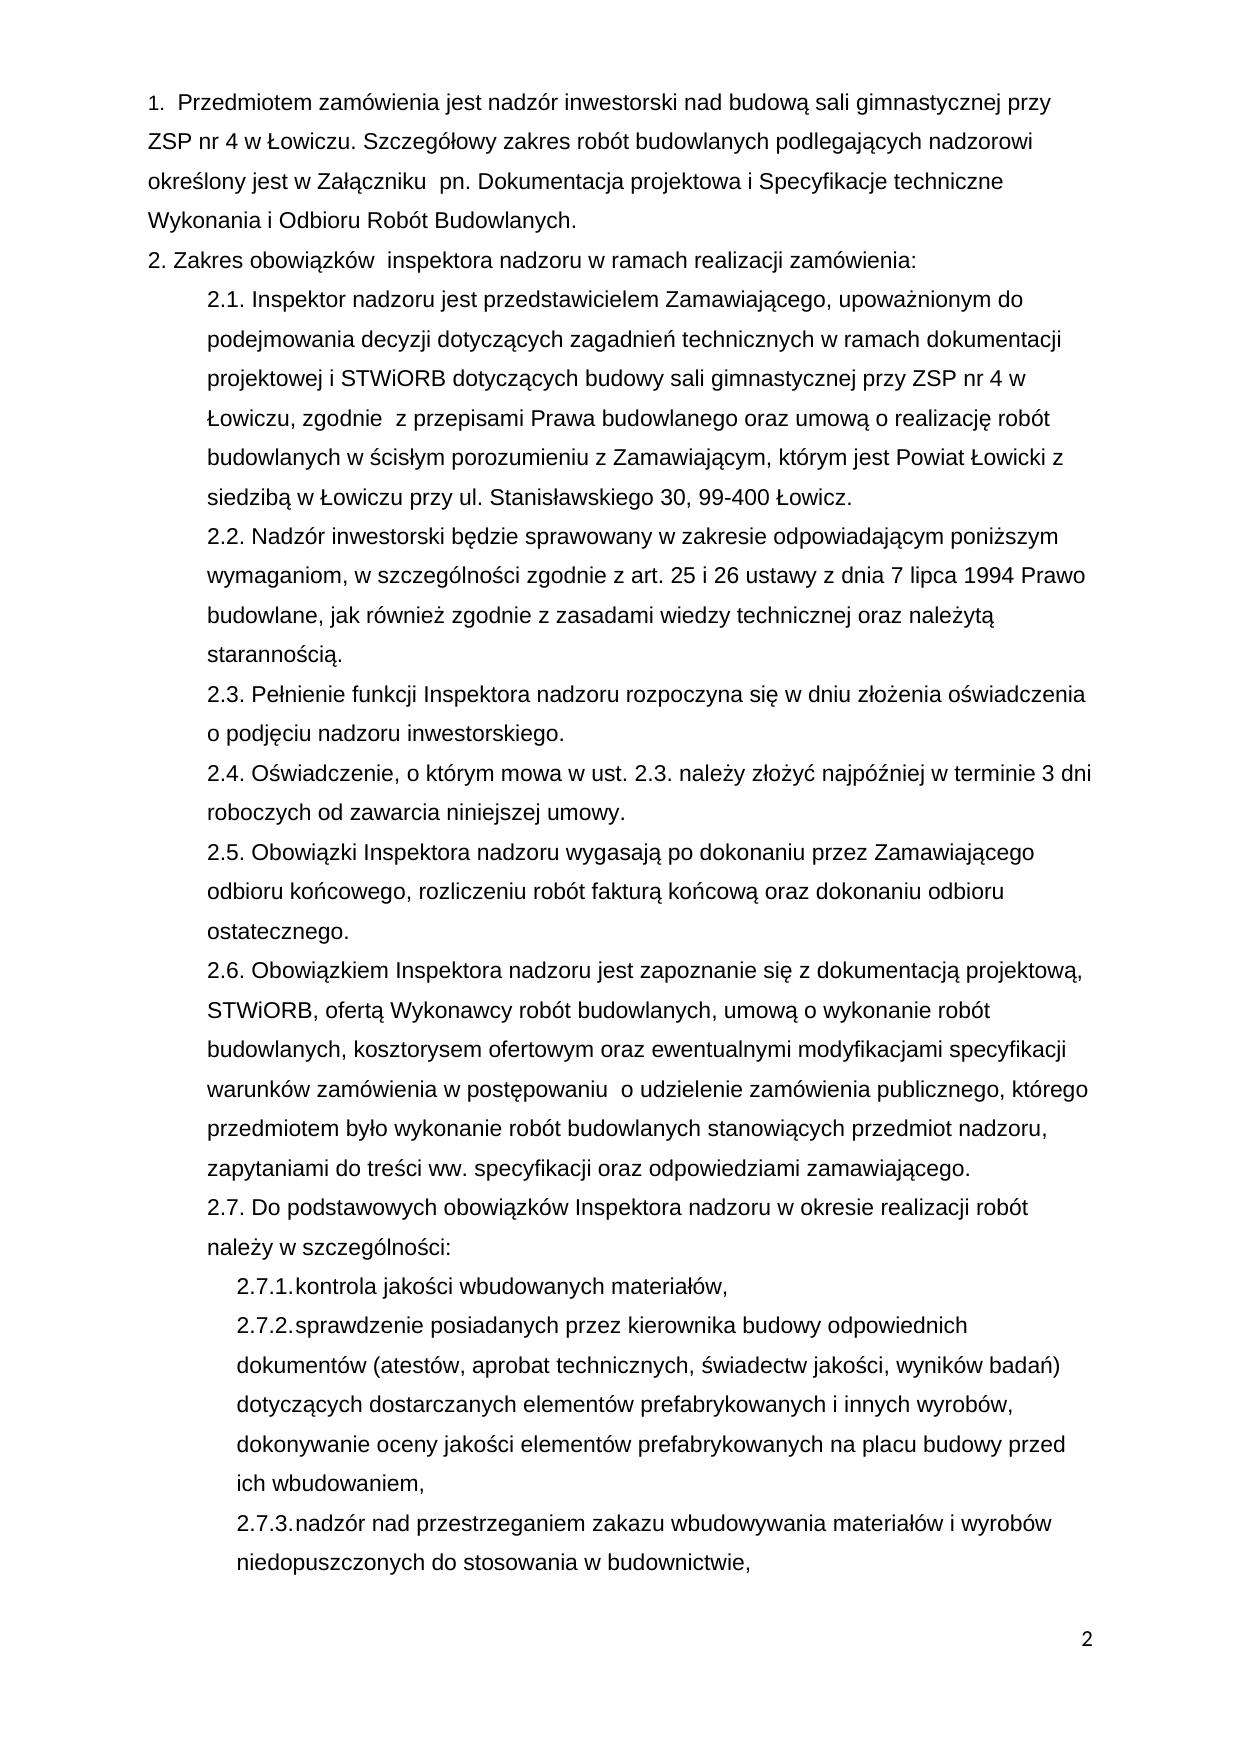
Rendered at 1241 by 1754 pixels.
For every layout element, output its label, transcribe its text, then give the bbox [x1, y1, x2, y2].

list 2.4. Oświadczenie, o którym mowa w ust. 2.3. należy złożyć najpóźniej w terminie 3 dni roboczych od zawarcia niniejszej umowy. [207, 760, 1093, 826]
list 2.5. Obowiązki Inspektora nadzoru wygasają po dokonaniu przez Zamawiającego odbioru końcowego, rozliczeniu robót fakturą końcową oraz dokonaniu odbioru ostatecznego. [207, 839, 1093, 944]
list 2.7.3. nadzór nad przestrzeganiem zakazu wbudowywania materiałów i wyrobów niedopuszczonych do stosowania w budownictwie, [236, 1510, 1093, 1576]
list 2.2. Nadzór inwestorski będzie sprawowany w zakresie odpowiadającym poniższym wymaganiom, w szczególności zgodnie z art. 25 i 26 ustawy z dnia 7 lipca 1994 Prawo budowlane, jak również zgodnie z zasadami wiedzy technicznej oraz należytą starannością. [207, 523, 1093, 668]
list Przedmiotem zamówienia jest nadzór inwestorski nad budową sali gimnastycznej przy ZSP nr 4 w Łowiczu. Szczegółowy zakres robót budowlanych podlegających nadzorowi określony jest w Załączniku pn. Dokumentacja projektowa i Specyfikacje techniczne Wykonania i Odbioru Robót Budowlanych. [148, 89, 1093, 233]
list 2.7.1. kontrola jakości wbudowanych materiałów, [236, 1273, 1093, 1299]
list 2.3. Pełnienie funkcji Inspektora nadzoru rozpoczyna się w dniu złożenia oświadczenia o podjęciu nadzoru inwestorskiego. [207, 681, 1093, 747]
text 2. Zakres obowiązków inspektora nadzoru w ramach realizacji zamówienia: [148, 247, 1093, 273]
list 2.7. Do podstawowych obowiązków Inspektora nadzoru w okresie realizacji robót należy w szczególności: [207, 1194, 1093, 1260]
list 2.7.2. sprawdzenie posiadanych przez kierownika budowy odpowiednich dokumentów (atestów, aprobat technicznych, świadectw jakości, wyników badań) dotyczących dostarczanych elementów prefabrykowanych i innych wyrobów, dokonywanie oceny jakości elementów prefabrykowanych na placu budowy przed ich wbudowaniem, [236, 1312, 1093, 1497]
list 2.6. Obowiązkiem Inspektora nadzoru jest zapoznanie się z dokumentacją projektową, STWiORB, ofertą Wykonawcy robót budowlanych, umową o wykonanie robót budowlanych, kosztorysem ofertowym oraz ewentualnymi modyfikacjami specyfikacji warunków zamówienia w postępowaniu o udzielenie zamówienia publicznego, którego przedmiotem było wykonanie robót budowlanych stanowiących przedmiot nadzoru, zapytaniami do treści ww. specyfikacji oraz odpowiedziami zamawiającego. [207, 957, 1093, 1181]
text 2.1. Inspektor nadzoru jest przedstawicielem Zamawiającego, upoważnionym do podejmowania decyzji dotyczących zagadnień technicznych w ramach dokumentacji projektowej i STWiORB dotyczących budowy sali gimnastycznej przy ZSP nr 4 w Łowiczu, zgodnie z przepisami Prawa budowlanego oraz umową o realizację robót budowlanych w ścisłym porozumieniu z Zamawiającym, którym jest Powiat Łowicki z siedzibą w Łowiczu przy ul. Stanisławskiego 30, 99-400 Łowicz. [207, 286, 1093, 510]
